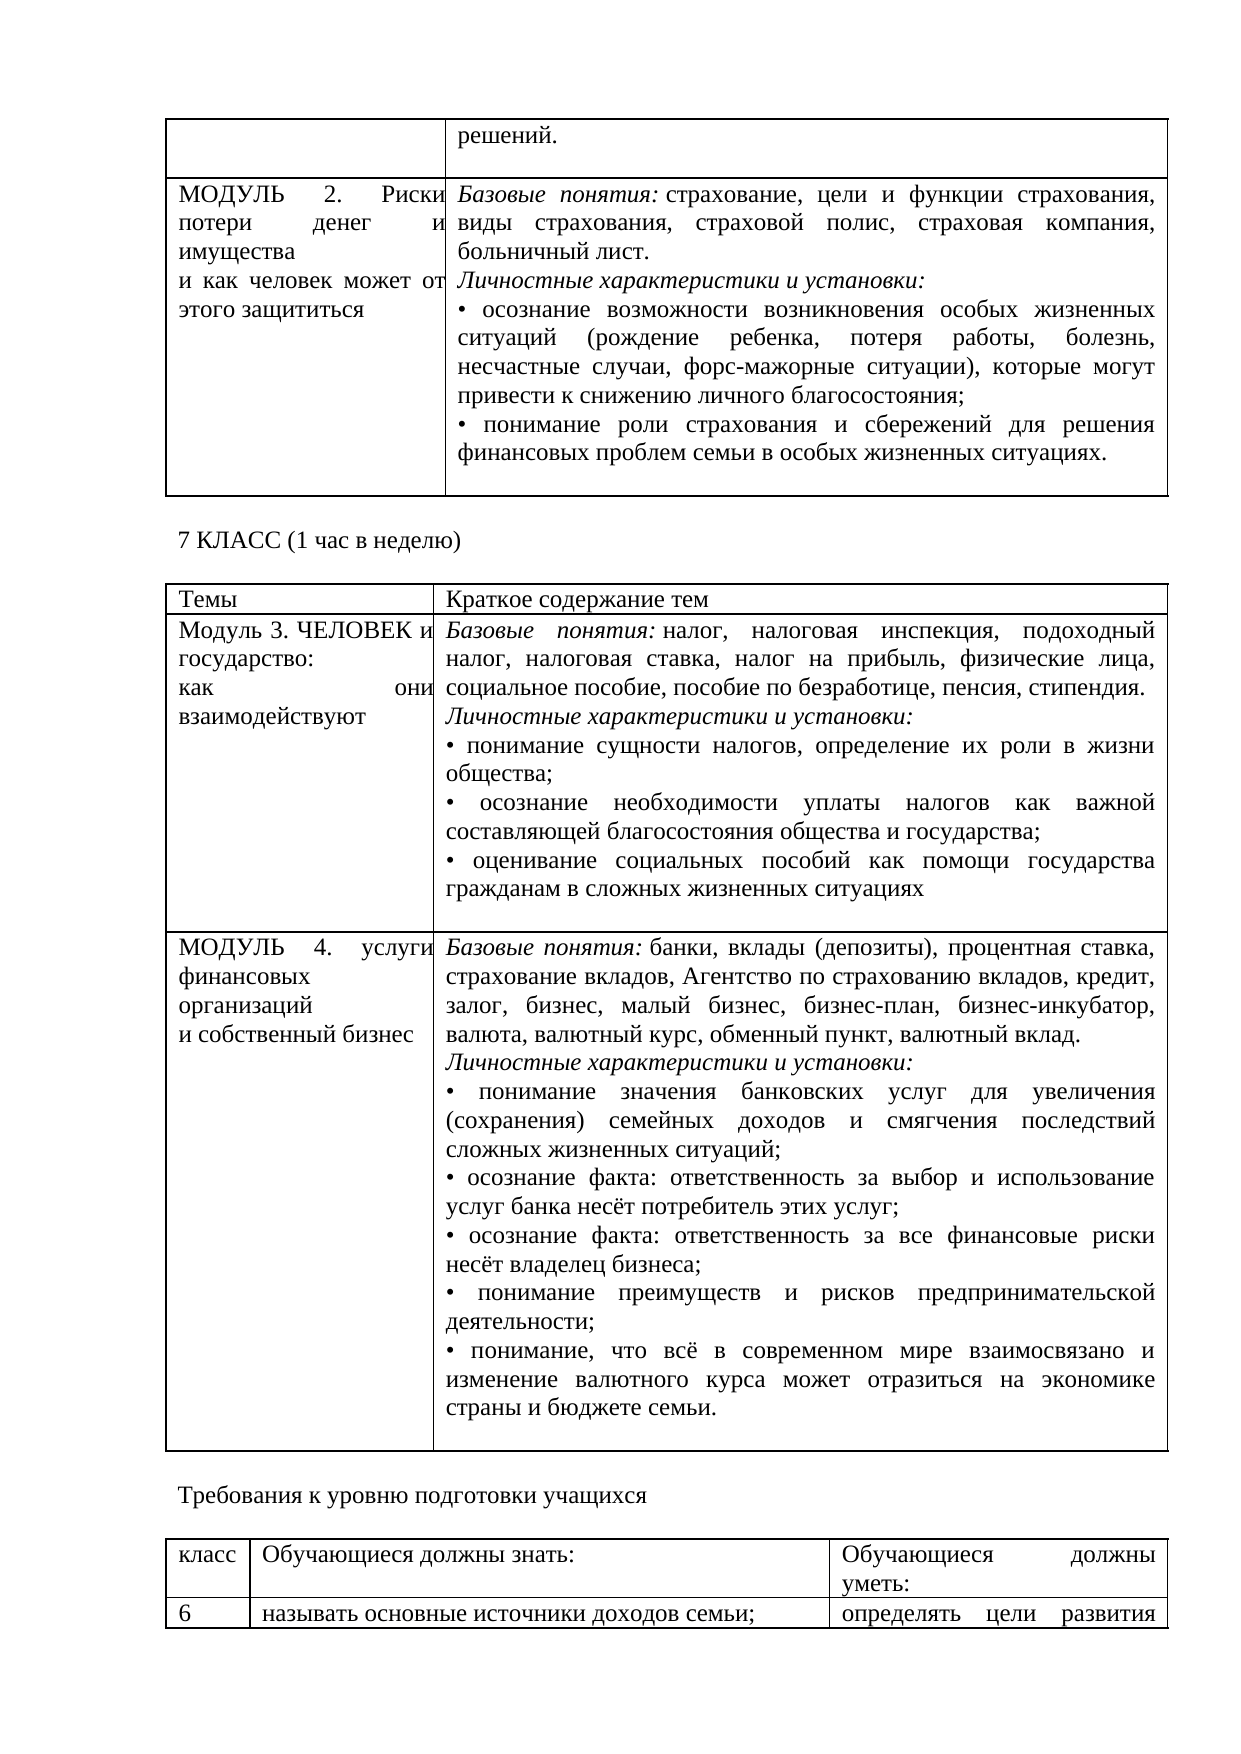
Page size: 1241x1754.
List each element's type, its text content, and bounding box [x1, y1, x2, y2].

table_header Обучающиеся должны знать: [251, 1540, 829, 1597]
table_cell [167, 120, 445, 177]
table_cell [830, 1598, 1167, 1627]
table_cell Базовые понятия: банки, вклады (депозиты), процентная ставка, страхование вкладов, Агентство по страхованию вкладов, кредит, залог, бизнес, малый бизнес, бизнес-план, бизнес-инкубатор, валюта, валютный курс, обменный пункт, валютный вклад. Личностные характеристики и установки: • понимание значения банковских услуг для увеличения (сохранения) семейных доходов и смягчения последствий сложных жизненных ситуаций; • осознание факта: ответственность за выбор и использование услуг банка несёт потребитель этих услуг; • осознание факта: ответственность за все финансовые риски несёт владелец бизнеса; • понимание преимуществ и рисков предпринимательской деятельности; • понимание, что всё в современном мире взаимосвязано и изменение валютного курса может отразиться на экономике страны и бюджете семьи. [434, 933, 1167, 1450]
table_header Обучающиеся должны уметь: [830, 1540, 1167, 1597]
table_cell Модуль 3. ЧЕЛОВЕК и государство: как они взаимодействуют [167, 615, 433, 931]
table_header Краткое содержание тем [434, 585, 1167, 613]
table_header Темы [167, 585, 433, 613]
table_cell Базовые понятия: налог, налоговая инспекция, подоходный налог, налоговая ставка, налог на прибыль, физические лица, социальное пособие, пособие по безработице, пенсия, стипендия. Личностные характеристики и установки: • понимание сущности налогов, определение их роли в жизни общества; • осознание необходимости уплаты налогов как важной составляющей благосостояния общества и государства; • оценивание социальных пособий как помощи государства гражданам в сложных жизненных ситуациях [434, 615, 1167, 931]
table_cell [446, 120, 1167, 177]
table_cell МОДУЛЬ 4. услуги финансовых организаций и собственный бизнес [167, 933, 433, 1450]
table_cell МОДУЛЬ 2. Риски потери денег и имущества и как человек может от этого защититься [167, 179, 445, 495]
table_cell Базовые понятия: страхование, цели и функции страхования, виды страхования, страховой полис, страховая компания, больничный лист. Личностные характеристики и установки: • осознание возможности возникновения особых жизненных ситуаций (рождение ребенка, потеря работы, болезнь, несчастные случаи, форс-мажорные ситуации), которые могут привести к снижению личного благосостояния; • понимание роли страхования и сбережений для решения финансовых проблем семьи в особых жизненных ситуациях. [446, 179, 1167, 495]
table_header класс [167, 1540, 249, 1597]
text 7 КЛАСС (1 час в неделю) [177, 525, 1152, 554]
table_cell 6 класс [167, 1598, 249, 1627]
text Требования к уровню подготовки учащихся [177, 1480, 1152, 1509]
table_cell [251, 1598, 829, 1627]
